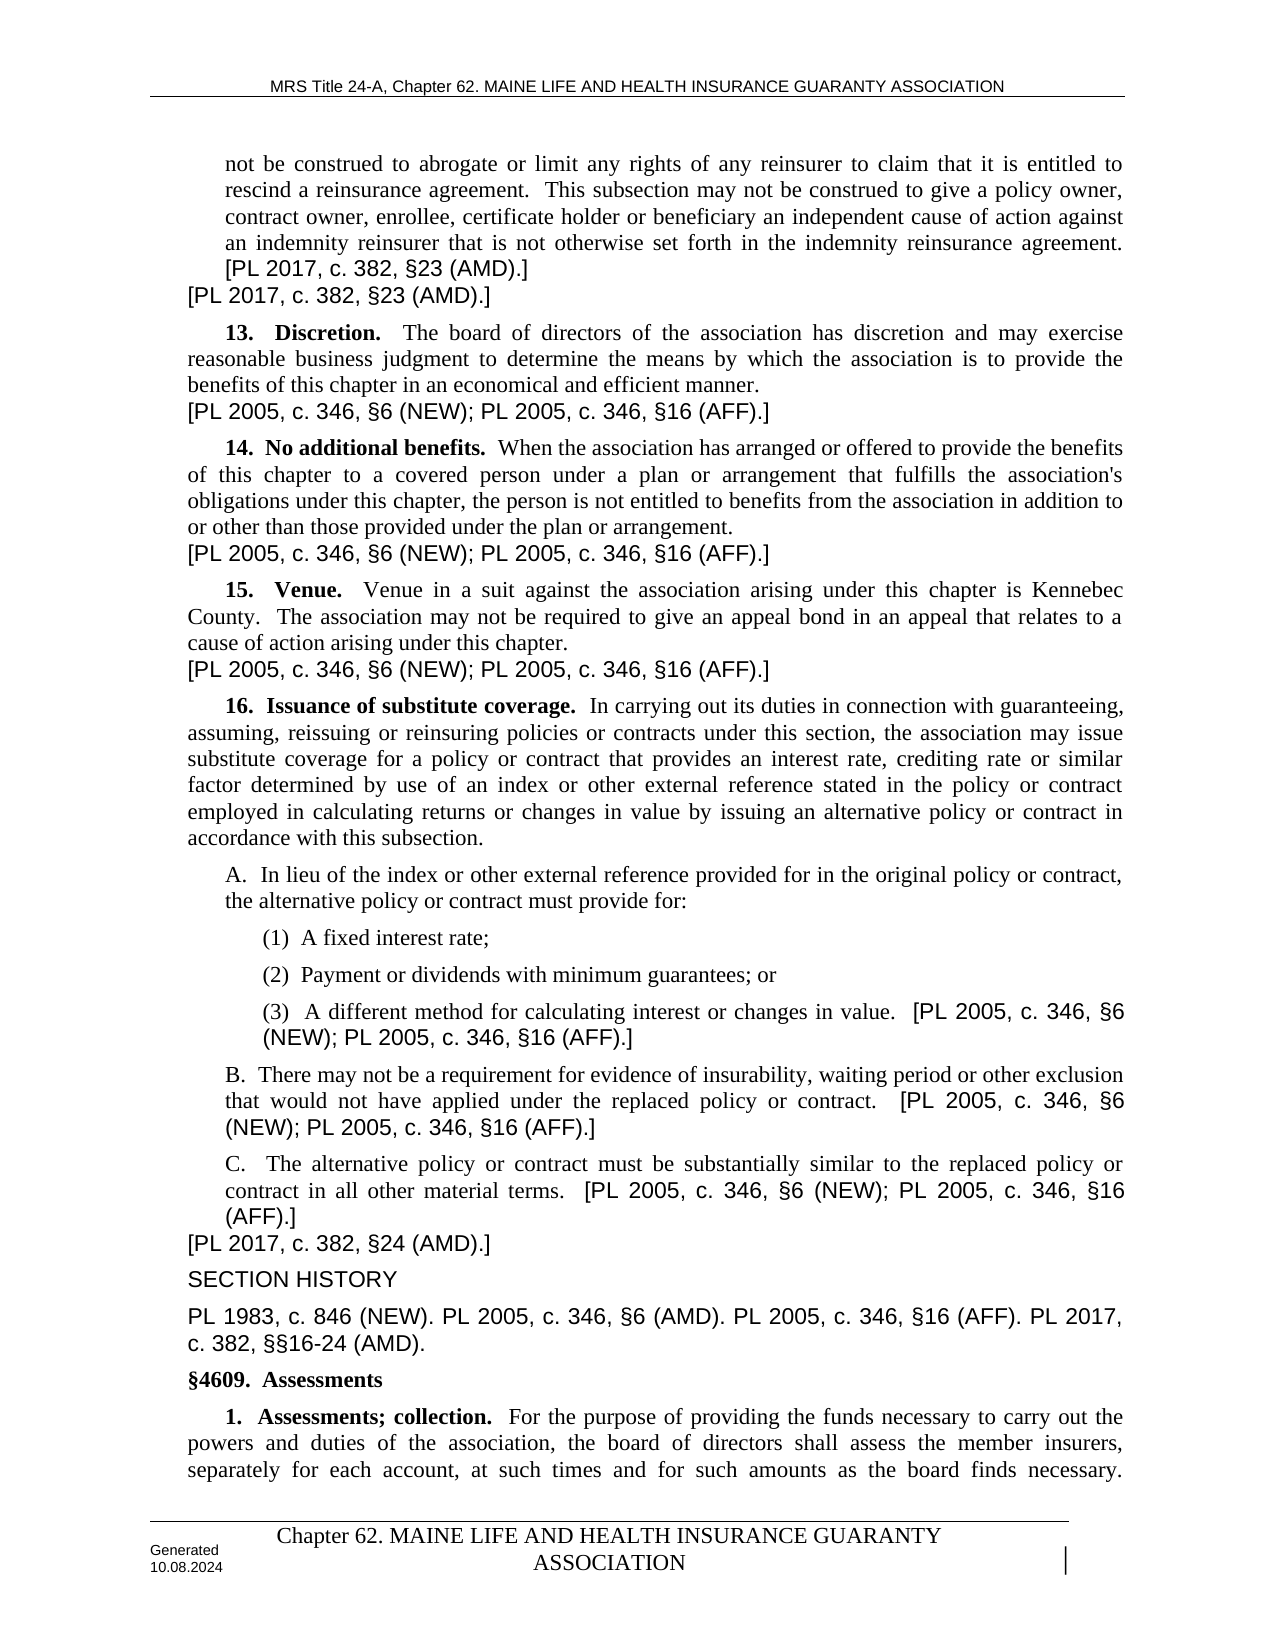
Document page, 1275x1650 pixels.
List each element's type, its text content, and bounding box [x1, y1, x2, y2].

text 16. Issuance of substitute coverage. In carrying out its duties in connection with guaranteeing, assuming, reissuing or reinsuring policies or contracts under this section, the association may issue substitute coverage for a policy or contract that provides an interest rate, crediting rate or similar factor determined by use of an index or other external reference stated in the policy or contract employed in calculating returns or changes in value by issuing an alternative policy or contract in accordance with this subsection. [187, 692, 1125, 851]
text 14. No additional benefits. When the association has arranged or offered to provide the benefits of this chapter to a covered person under a plan or arrangement that fulfills the association's obligations under this chapter, the person is not entitled to benefits from the association in addition to or other than those provided under the plan or arrangement. [187, 434, 1125, 540]
text SECTION HISTORY [187, 1266, 1125, 1293]
text [PL 2017, c. 382, §23 (AMD).] [187, 282, 1125, 308]
text 13. Discretion. The board of directors of the association has discretion and may exercise reasonable business judgment to determine the means by which the association is to provide the benefits of this chapter in an economical and efficient manner. [187, 318, 1125, 398]
text [PL 2005, c. 346, §6 (NEW); PL 2005, c. 346, §16 (AFF).] [187, 540, 1125, 566]
text B. There may not be a requirement for evidence of insurability, waiting period or other exclusion that would not have applied under the replaced policy or contract. [PL 2005, c. 346, §6 (NEW); PL 2005, c. 346, §16 (AFF).] [225, 1061, 1125, 1140]
text A. In lieu of the index or other external reference provided for in the original policy or contract, the alternative policy or contract must provide for: [225, 861, 1125, 914]
text 15. Venue. Venue in a suit against the association arising under this chapter is Kennebec County. The association may not be required to give an appeal bond in an appeal that relates to a cause of action arising under this chapter. [187, 577, 1125, 656]
text [PL 2005, c. 346, §6 (NEW); PL 2005, c. 346, §16 (AFF).] [187, 656, 1125, 682]
text (1) A fixed interest rate; [262, 924, 1125, 950]
text (2) Payment or dividends with minimum guarantees; or [262, 961, 1125, 987]
text PL 1983, c. 846 (NEW). PL 2005, c. 346, §6 (AMD). PL 2005, c. 346, §16 (AFF). PL 2017, c. 382, §§16-24 (AMD). [187, 1303, 1125, 1356]
text [PL 2005, c. 346, §6 (NEW); PL 2005, c. 346, §16 (AFF).] [187, 398, 1125, 424]
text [225, 150, 1125, 282]
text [187, 1403, 1125, 1482]
text [PL 2017, c. 382, §24 (AMD).] [187, 1229, 1125, 1256]
text C. The alternative policy or contract must be substantially similar to the replaced policy or contract in all other material terms. [PL 2005, c. 346, §6 (NEW); PL 2005, c. 346, §16 (AFF).] [225, 1150, 1125, 1229]
text (3) A different method for calculating interest or changes in value. [PL 2005, c. 346, §6 (NEW); PL 2005, c. 346, §16 (AFF).] [262, 998, 1125, 1050]
text §4609. Assessments [187, 1366, 1125, 1393]
